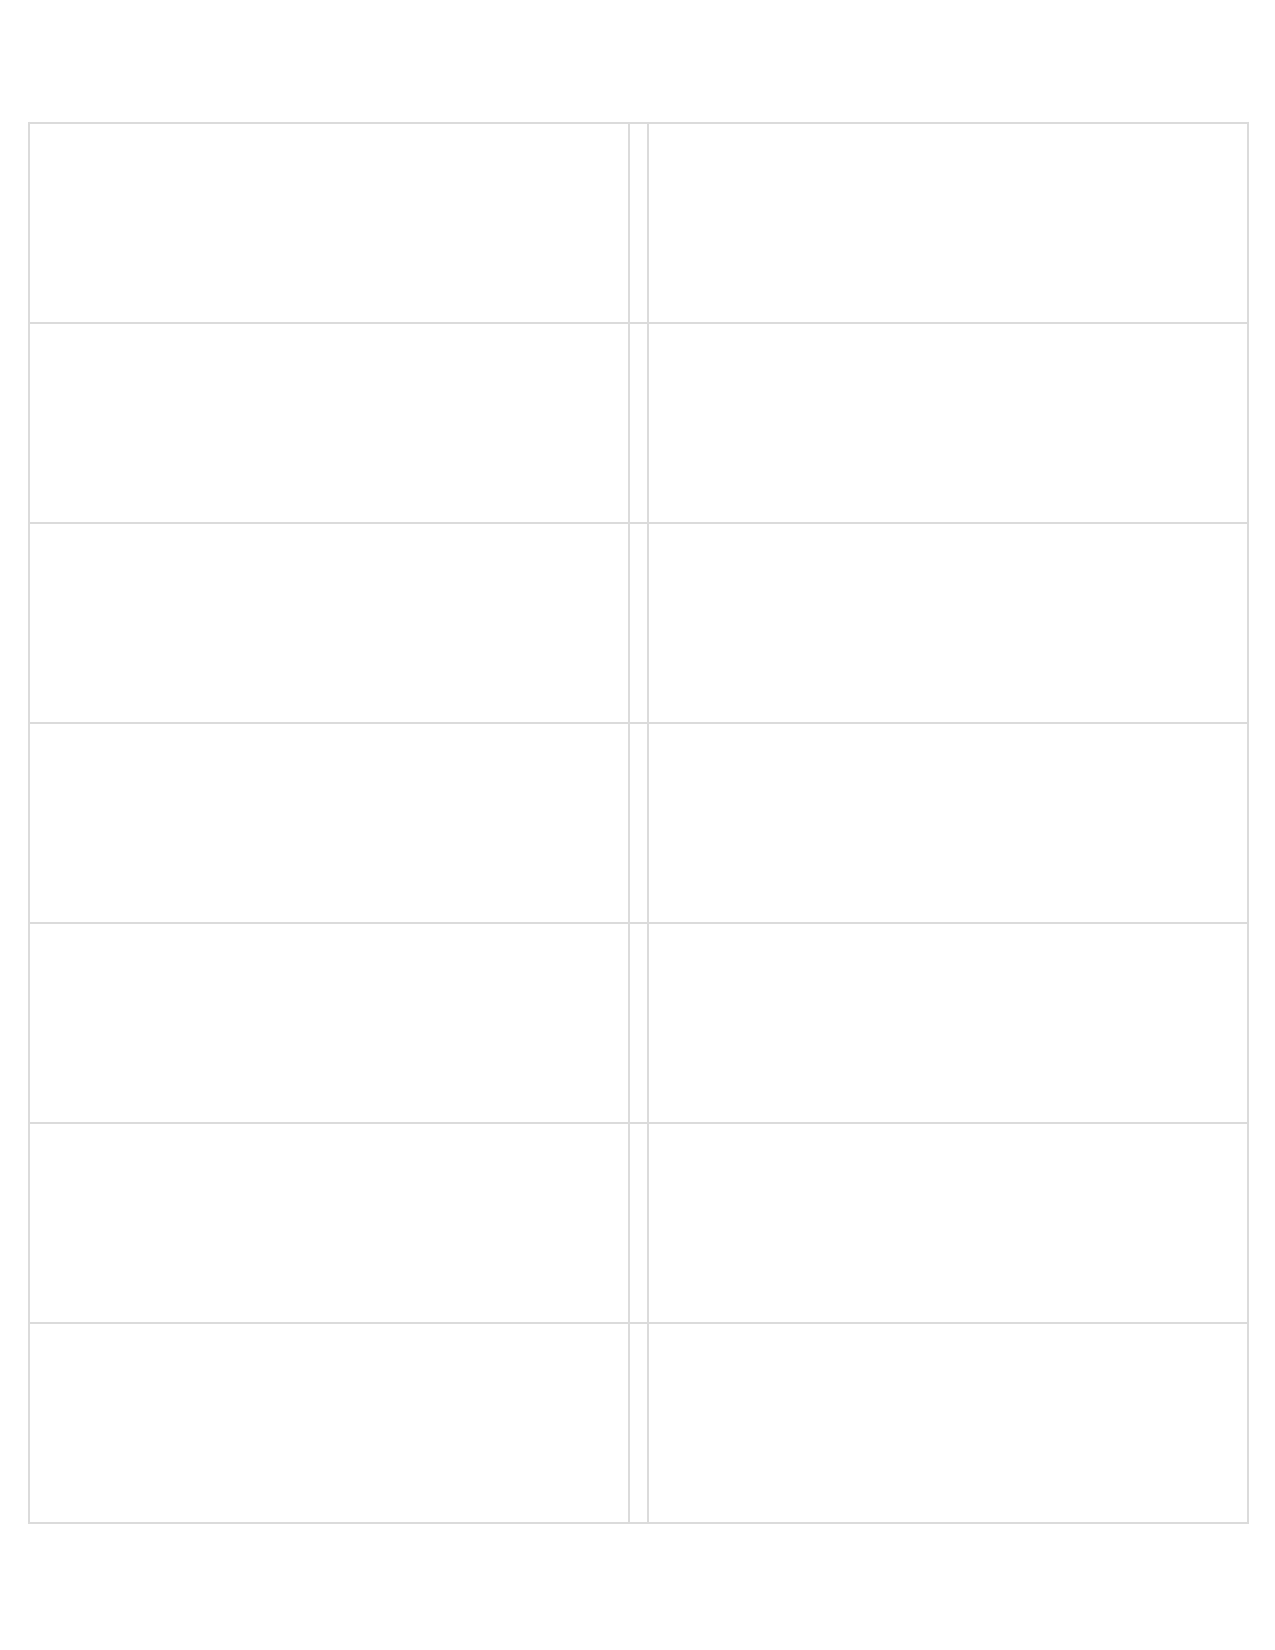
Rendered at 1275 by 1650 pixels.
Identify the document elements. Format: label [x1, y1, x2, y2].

table_cell [649, 1324, 1247, 1522]
table_cell [630, 524, 647, 722]
table_cell [630, 1124, 647, 1322]
table_cell [649, 1124, 1247, 1322]
table_cell [649, 924, 1247, 1122]
table_cell [630, 324, 647, 522]
table_cell [630, 1324, 647, 1522]
table_header [649, 124, 1247, 322]
table_cell [30, 924, 628, 1122]
table_header [630, 124, 647, 322]
table_cell [30, 724, 628, 922]
table_header [30, 124, 628, 322]
table_cell [649, 724, 1247, 922]
table_cell [30, 324, 628, 522]
table_cell [649, 324, 1247, 522]
table_cell [30, 1124, 628, 1322]
table_cell [630, 724, 647, 922]
table_cell [30, 524, 628, 722]
table_cell [649, 524, 1247, 722]
table_cell [30, 1324, 628, 1522]
table_cell [630, 924, 647, 1122]
